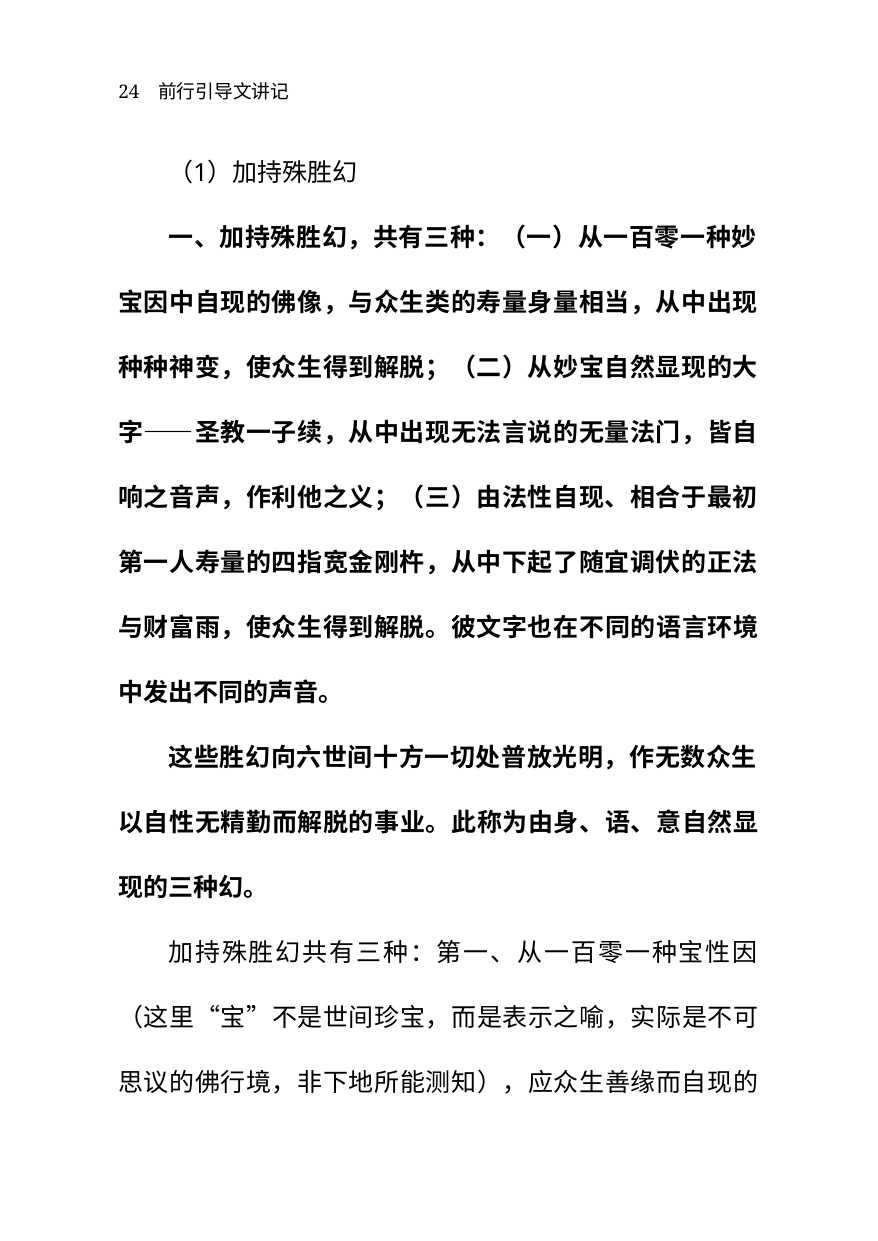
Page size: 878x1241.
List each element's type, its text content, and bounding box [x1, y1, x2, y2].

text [118, 918, 759, 1113]
text 这些胜幻向六世间十方一切处普放光明，作无数众生以自性无精勤而解脱的事业。此称为由身、语、意自然显现的三种幻。 [118, 723, 759, 918]
text （1）加持殊胜幻 [118, 138, 759, 203]
text 一、加持殊胜幻，共有三种：（一）从一百零一种妙宝因中自现的佛像，与众生类的寿量身量相当，从中出现种种神变，使众生得到解脱；（二）从妙宝自然显现的大字——圣教一子续，从中出现无法言说的无量法门，皆自响之音声，作利他之义；（三）由法性自现、相合于最初第一人寿量的四指宽金刚杵，从中下起了随宜调伏的正法与财富雨，使众生得到解脱。彼文字也在不同的语言环境中发出不同的声音。 [118, 203, 759, 723]
